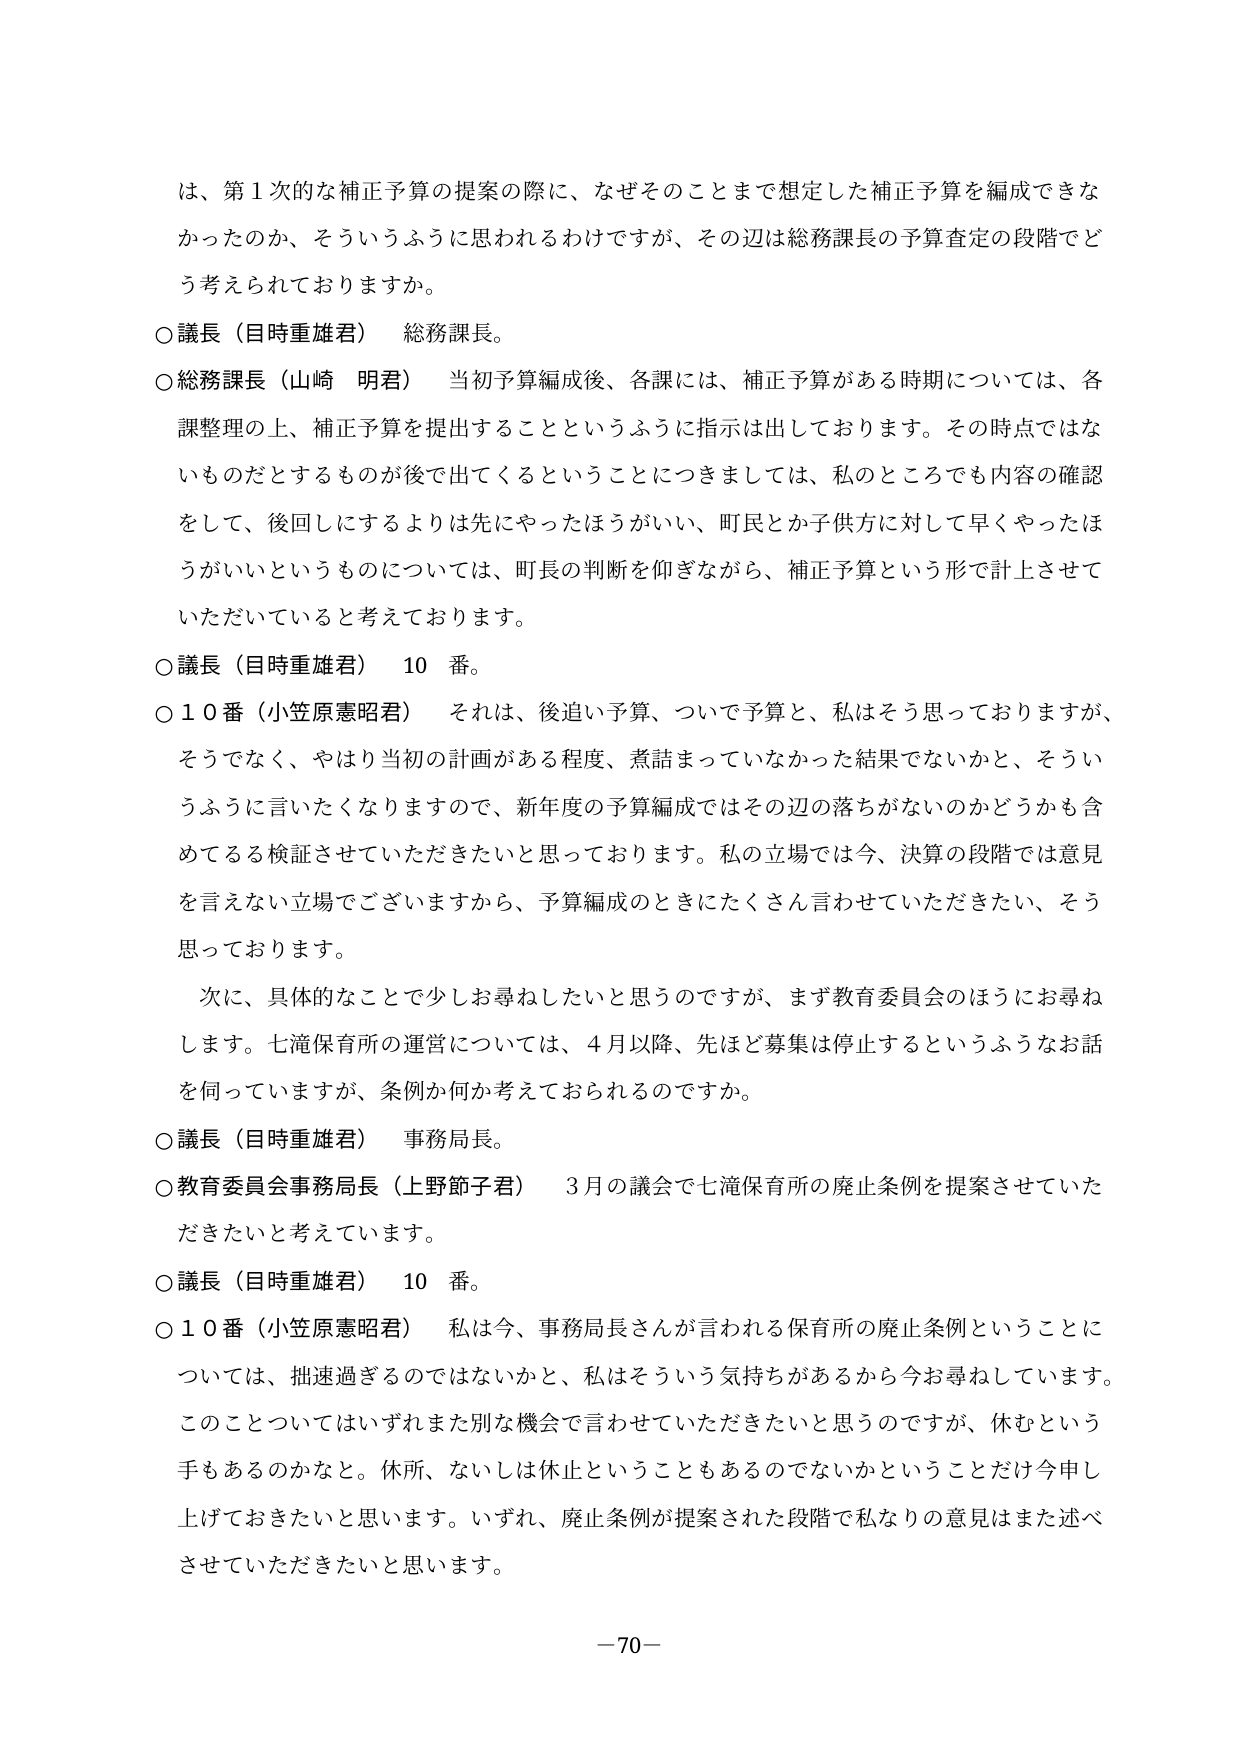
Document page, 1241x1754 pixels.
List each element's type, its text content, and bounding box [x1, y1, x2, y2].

text ○議長（目時重雄君） 総務課長。 [154, 308, 1104, 356]
text ○１０番（小笠原憲昭君） それは、後追い予算、ついで予算と、私はそう思っておりますが、そうでなく、やはり当初の計画がある程度、煮詰まっていなかった結果でないかと、そういうふうに言いたくなりますので、新年度の予算編成ではその辺の落ちがないのかどうかも含めてるる検証させていただきたいと思っております。私の立場では今、決算の段階では意見を言えない立場でございますから、予算編成のときにたくさん言わせていただきたい、そう思っております。 [154, 687, 1104, 972]
text ○教育委員会事務局長（上野節子君） ３月の議会で七滝保育所の廃止条例を提案させていただきたいと考えています。 [154, 1161, 1104, 1256]
text 次に、具体的なことで少しお尋ねしたいと思うのですが、まず教育委員会のほうにお尋ねします。七滝保育所の運営については、４月以降、先ほど募集は停止するというふうなお話を伺っていますが、条例か何か考えておられるのですか。 [154, 972, 1104, 1114]
text ○議長（目時重雄君） 10番。 [154, 640, 1104, 687]
text ○議長（目時重雄君） 10番。 [154, 1256, 1104, 1303]
text ○総務課長（山崎 明君） 当初予算編成後、各課には、補正予算がある時期については、各課整理の上、補正予算を提出することというふうに指示は出しております。その時点ではないものだとするものが後で出てくるということにつきましては、私のところでも内容の確認をして、後回しにするよりは先にやったほうがいい、町民とか子供方に対して早くやったほうがいいというものについては、町長の判断を仰ぎながら、補正予算という形で計上させていただいていると考えております。 [154, 356, 1104, 640]
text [154, 166, 1104, 308]
text ○議長（目時重雄君） 事務局長。 [154, 1114, 1104, 1161]
text ○１０番（小笠原憲昭君） 私は今、事務局長さんが言われる保育所の廃止条例ということについては、拙速過ぎるのではないかと、私はそういう気持ちがあるから今お尋ねしています。このことついてはいずれまた別な機会で言わせていただきたいと思うのですが、休むという手もあるのかなと。休所、ないしは休止ということもあるのでないかということだけ今申し上げておきたいと思います。いずれ、廃止条例が提案された段階で私なりの意見はまた述べさせていただきたいと思います。 [154, 1303, 1104, 1588]
